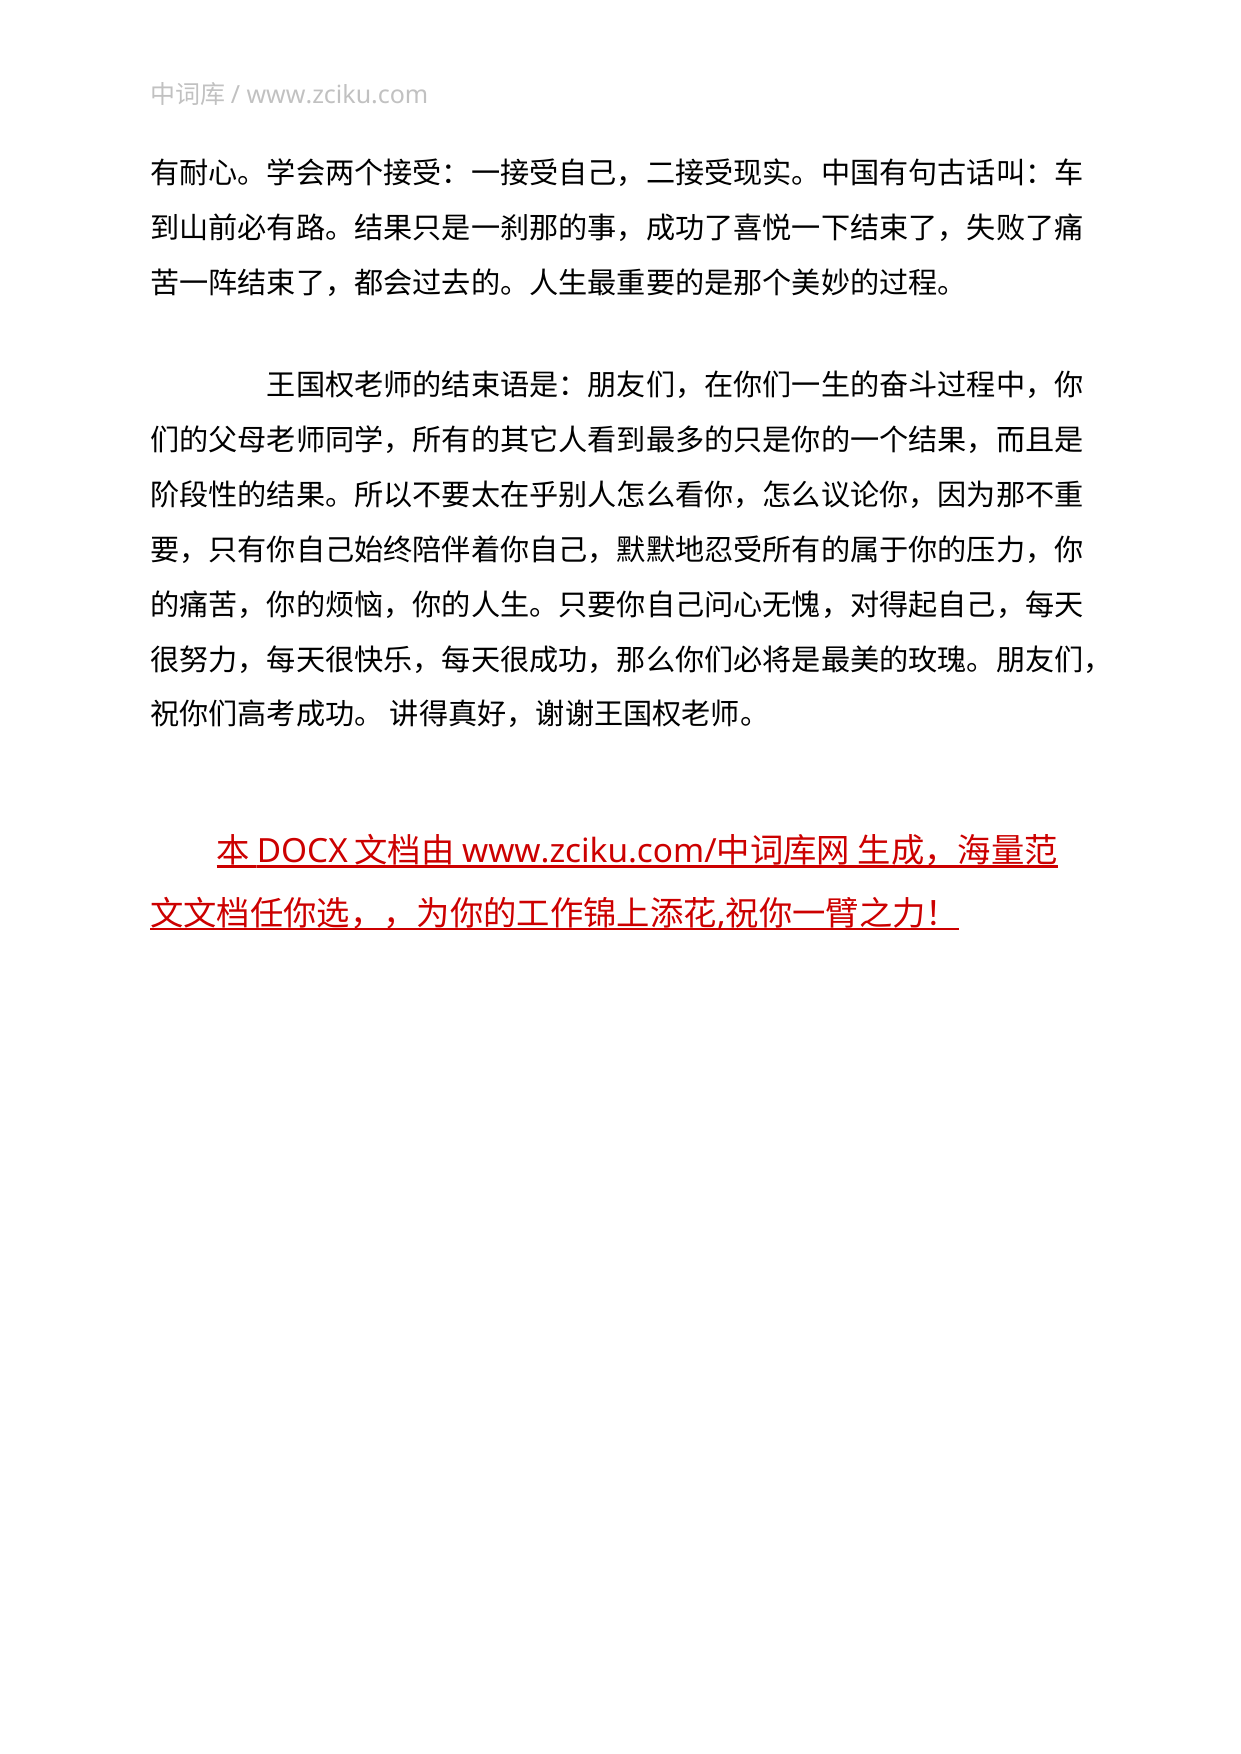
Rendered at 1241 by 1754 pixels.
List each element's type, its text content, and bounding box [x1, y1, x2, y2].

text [150, 150, 1090, 302]
text 王国权老师的结束语是：朋友们，在你们一生的奋斗过程中，你们的父母老师同学，所有的其它人看到最多的只是你的一个结果，而且是阶段性的结果。所以不要太在乎别人怎么看你，怎么议论你，因为那不重要，只有你自己始终陪伴着你自己，默默地忍受所有的属于你的压力，你的痛苦，你的烦恼，你的人生。只要你自己问心无愧，对得起自己，每天很努力，每天很快乐，每天很成功，那么你们必将是最美的玫瑰。朋友们，祝你们高考成功。 讲得真好，谢谢王国权老师。 [150, 362, 1090, 733]
text 本DOCX文档由 www.zciku.com/中词库网 生成，海量范文文档任你选，，为你的工作锦上添花,祝你一臂之力！ [150, 824, 1090, 935]
